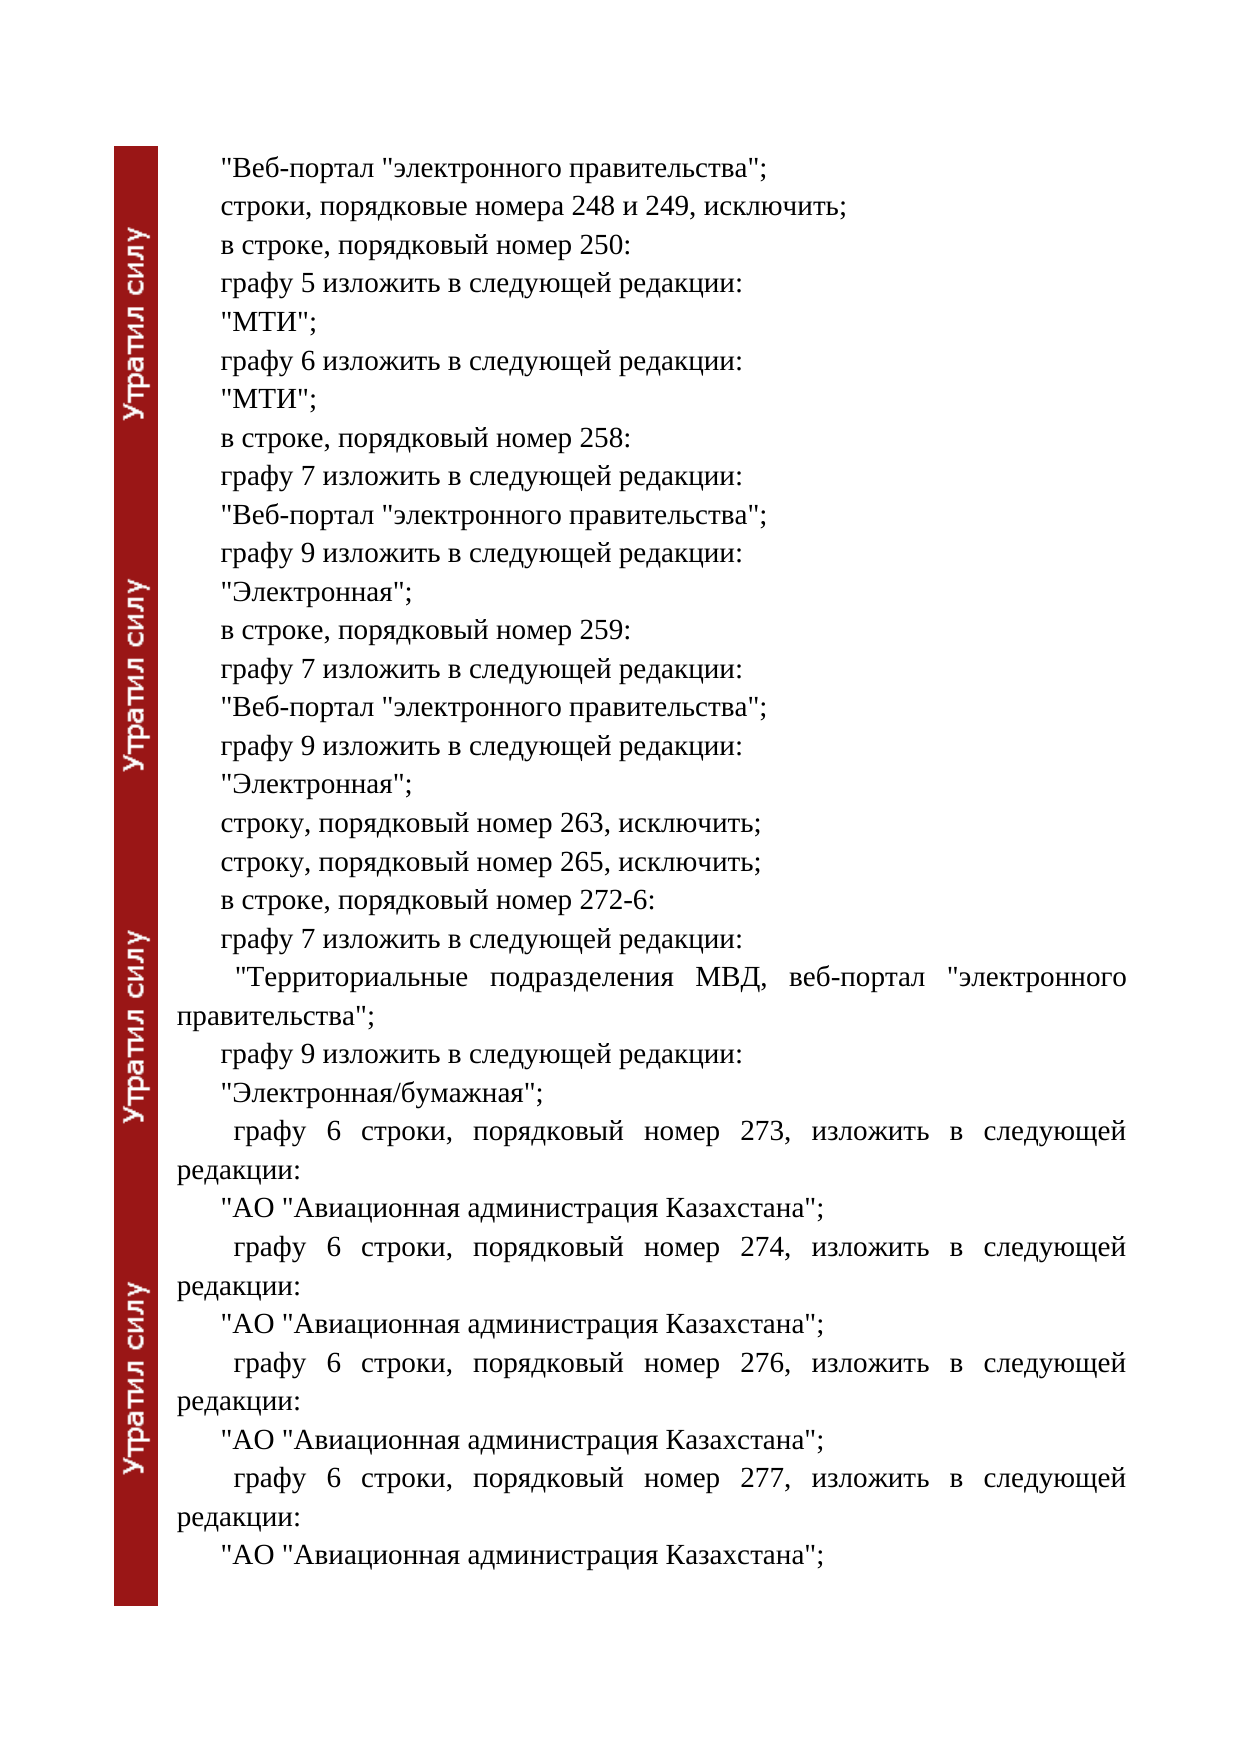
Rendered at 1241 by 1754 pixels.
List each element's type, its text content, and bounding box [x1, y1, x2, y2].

picture [114, 492, 158, 497]
text строку, порядковый номер 265, исключить; [112, 844, 1128, 877]
picture [114, 1301, 158, 1306]
picture [114, 146, 158, 150]
picture [114, 1340, 158, 1345]
picture [114, 183, 158, 188]
text "МТИ"; [112, 381, 1128, 415]
text графу 6 строки, порядковый номер 273, изложить в следующей редакции: [112, 1113, 1128, 1186]
picture [114, 1031, 158, 1036]
picture [114, 1070, 158, 1075]
picture [114, 1224, 158, 1229]
picture [114, 530, 158, 535]
picture [114, 1186, 158, 1191]
picture [114, 569, 158, 574]
text строки, порядковые номера 248 и 249, исключить; [112, 188, 1128, 222]
picture [114, 646, 158, 651]
picture [114, 916, 158, 921]
text в строке, порядковый номер 259: [112, 612, 1128, 646]
text графу 5 изложить в следующей редакции: [112, 266, 1128, 299]
text графу 6 строки, порядковый номер 276, изложить в следующей редакции: [112, 1345, 1128, 1417]
text графу 9 изложить в следующей редакции: [112, 728, 1128, 762]
picture [114, 762, 158, 767]
text графу 7 изложить в следующей редакции: [112, 921, 1128, 954]
picture [114, 723, 158, 728]
text "Электронная"; [112, 574, 1128, 607]
text "Электронная"; [112, 767, 1128, 800]
picture [114, 1417, 158, 1422]
text в строке, порядковый номер 250: [112, 227, 1128, 261]
text графу 7 изложить в следующей редакции: [112, 458, 1128, 492]
picture [114, 376, 158, 381]
text "Веб-портал "электронного правительства"; [112, 689, 1128, 723]
text "МТИ"; [112, 304, 1128, 338]
picture [114, 1108, 158, 1113]
text "Электронная/бумажная"; [112, 1075, 1128, 1108]
picture [114, 1532, 158, 1537]
text "АО "Авиационная администрация Казахстана"; [112, 1191, 1128, 1224]
text графу 6 изложить в следующей редакции: [112, 343, 1128, 376]
text "АО "Авиационная администрация Казахстана"; [112, 1537, 1128, 1571]
text "Веб-портал "электронного правительства"; [112, 497, 1128, 530]
text строку, порядковый номер 263, исключить; [112, 805, 1128, 839]
picture [114, 839, 158, 844]
picture [114, 684, 158, 689]
picture [114, 338, 158, 343]
text графу 9 изложить в следующей редакции: [112, 535, 1128, 569]
picture [114, 607, 158, 612]
picture [114, 1455, 158, 1460]
text "Территориальные подразделения МВД, веб-портал "электронного правительства"; [112, 959, 1128, 1031]
text в строке, порядковый номер 272-6: [112, 882, 1128, 916]
picture [114, 1571, 158, 1606]
text "АО "Авиационная администрация Казахстана"; [112, 1422, 1128, 1455]
picture [114, 261, 158, 266]
text в строке, порядковый номер 258: [112, 420, 1128, 453]
text "АО "Авиационная администрация Казахстана"; [112, 1306, 1128, 1340]
text графу 9 изложить в следующей редакции: [112, 1036, 1128, 1070]
picture [114, 954, 158, 959]
picture [114, 877, 158, 882]
text графу 6 строки, порядковый номер 277, изложить в следующей редакции: [112, 1460, 1128, 1532]
text графу 6 строки, порядковый номер 274, изложить в следующей редакции: [112, 1229, 1128, 1301]
picture [114, 453, 158, 458]
picture [114, 800, 158, 805]
picture [114, 415, 158, 420]
text "Веб-портал "электронного правительства"; [112, 150, 1128, 183]
picture [114, 299, 158, 304]
text графу 7 изложить в следующей редакции: [112, 651, 1128, 684]
picture [114, 222, 158, 227]
